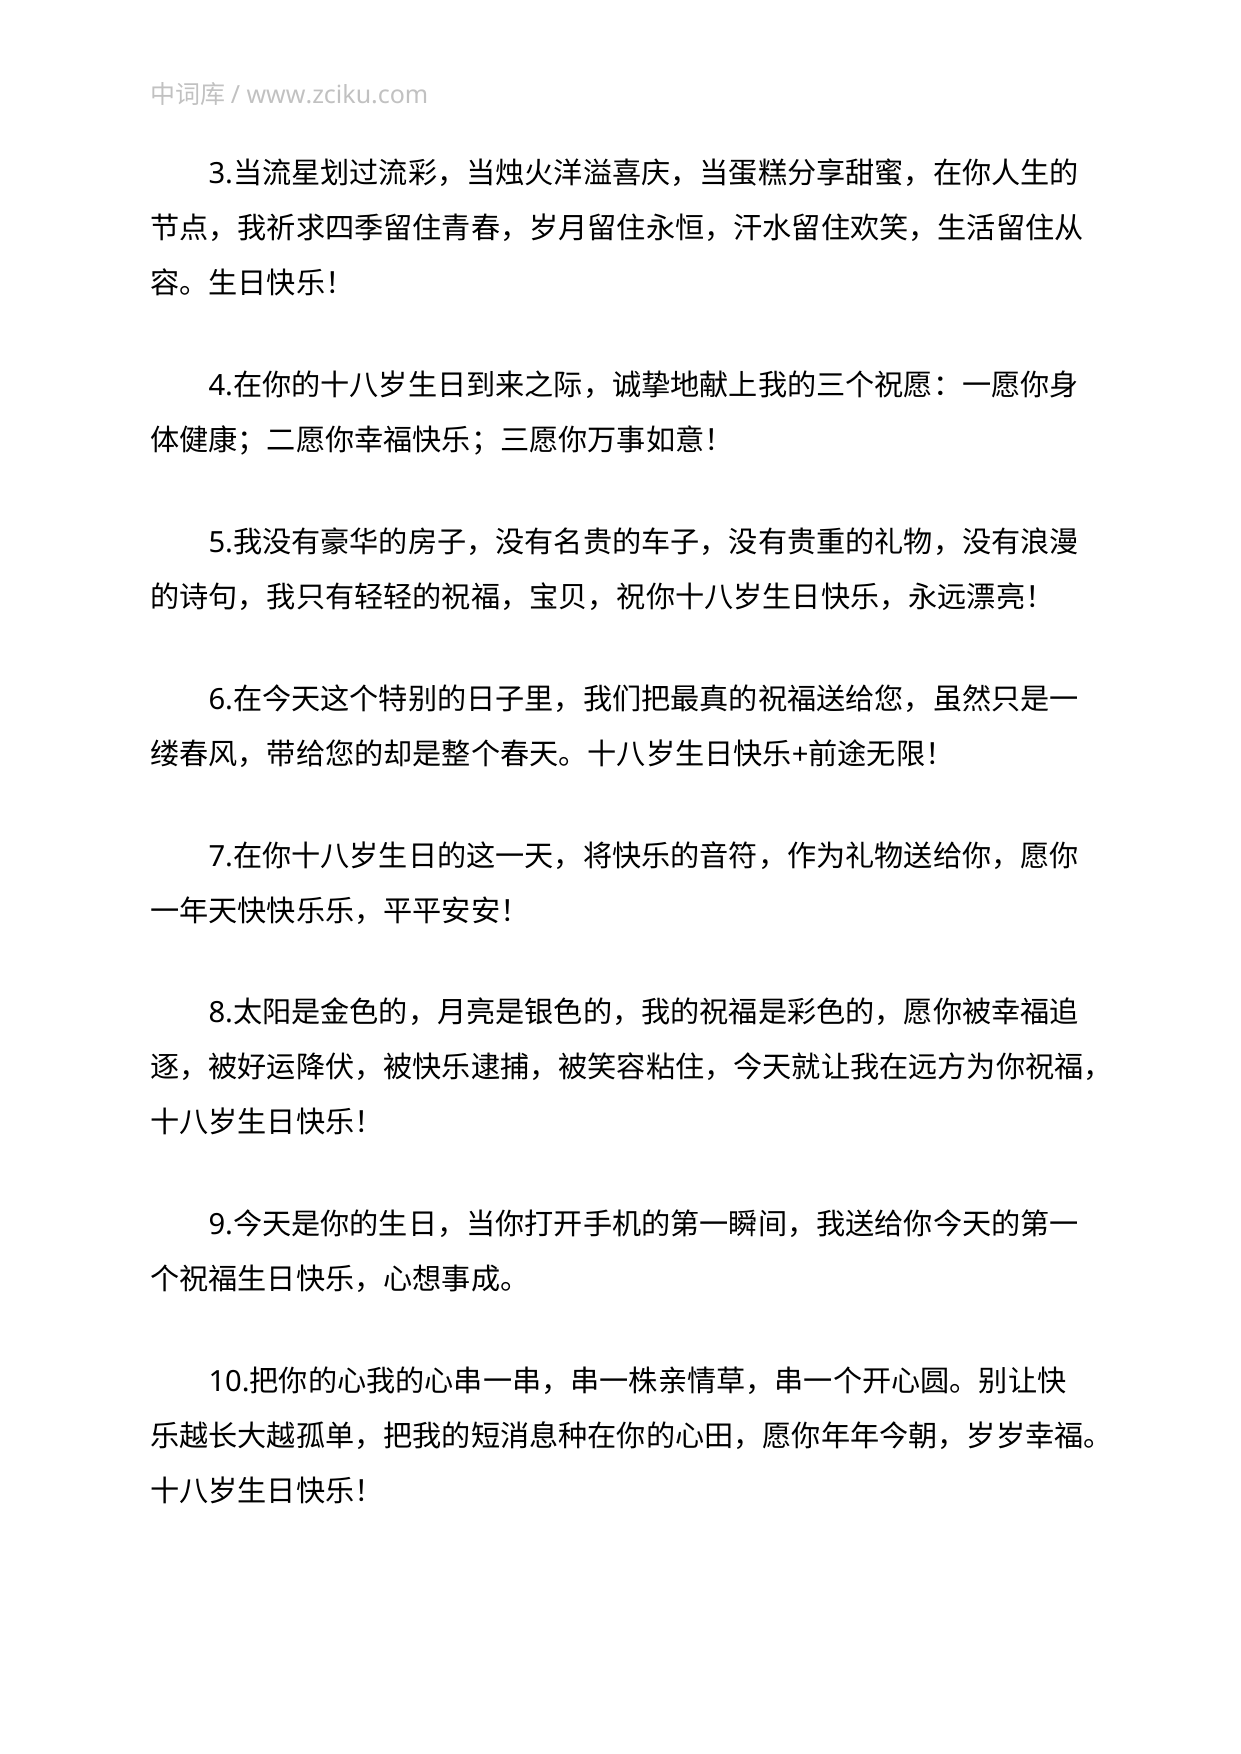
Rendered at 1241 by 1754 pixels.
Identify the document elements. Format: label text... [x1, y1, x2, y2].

text 4.在你的十八岁生日到来之际，诚挚地献上我的三个祝愿：一愿你身体健康；二愿你幸福快乐；三愿你万事如意！ [150, 362, 1090, 459]
text 9.今天是你的生日，当你打开手机的第一瞬间，我送给你今天的第一个祝福生日快乐，心想事成。 [150, 1201, 1090, 1298]
text 7.在你十八岁生日的这一天，将快乐的音符，作为礼物送给你，愿你一年天快快乐乐，平平安安！ [150, 832, 1090, 929]
text 8.太阳是金色的，月亮是银色的，我的祝福是彩色的，愿你被幸福追逐，被好运降伏，被快乐逮捕，被笑容粘住，今天就让我在远方为你祝福，十八岁生日快乐！ [150, 989, 1090, 1141]
text 5.我没有豪华的房子，没有名贵的车子，没有贵重的礼物，没有浪漫的诗句，我只有轻轻的祝福，宝贝，祝你十八岁生日快乐，永远漂亮！ [150, 518, 1090, 616]
text 6.在今天这个特别的日子里，我们把最真的祝福送给您，虽然只是一缕春风，带给您的却是整个春天。十八岁生日快乐+前途无限！ [150, 675, 1090, 773]
text 3.当流星划过流彩，当烛火洋溢喜庆，当蛋糕分享甜蜜，在你人生的节点，我祈求四季留住青春，岁月留住永恒，汗水留住欢笑，生活留住从容。生日快乐！ [150, 150, 1090, 302]
text 10.把你的心我的心串一串，串一株亲情草，串一个开心圆。别让快乐越长大越孤单，把我的短消息种在你的心田，愿你年年今朝，岁岁幸福。十八岁生日快乐！ [150, 1357, 1090, 1509]
